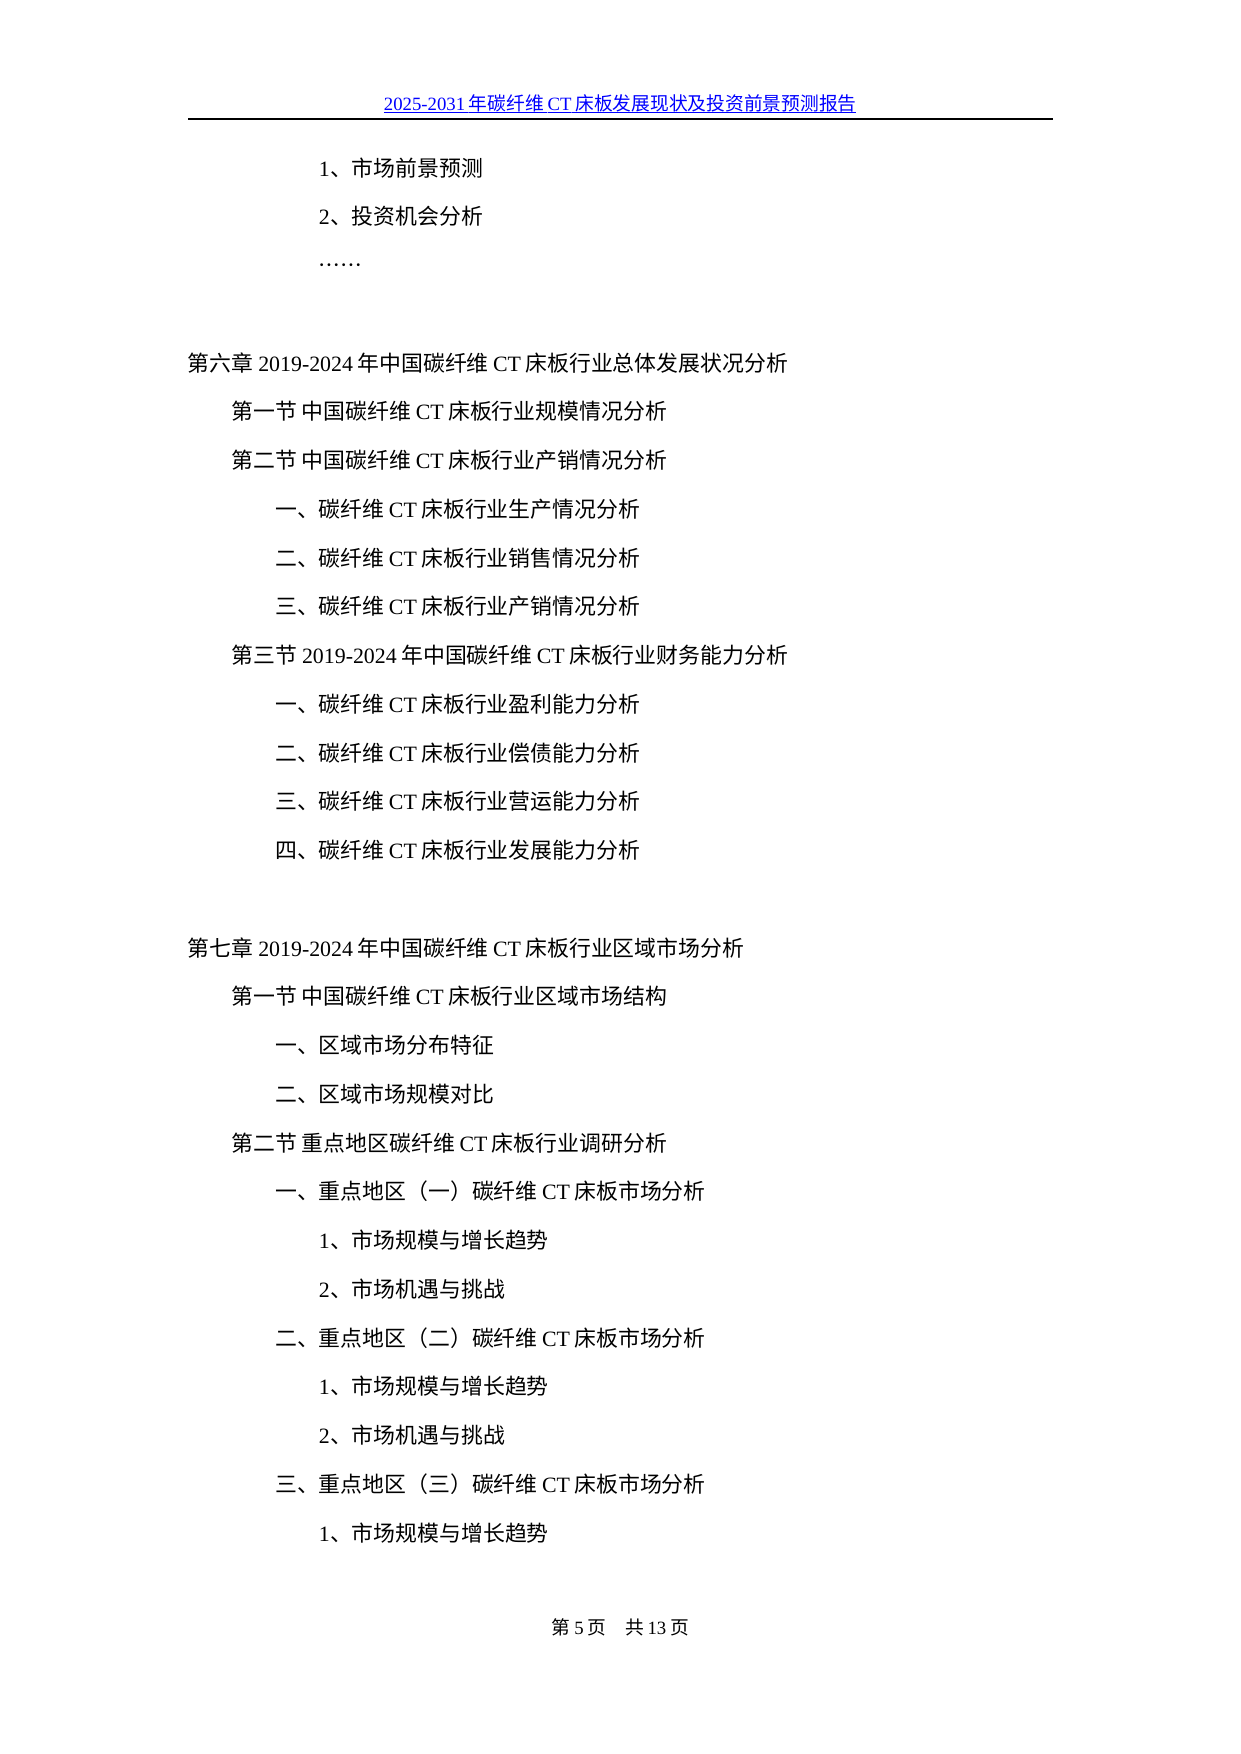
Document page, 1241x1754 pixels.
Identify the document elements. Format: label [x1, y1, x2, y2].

text [187, 150, 1053, 1548]
